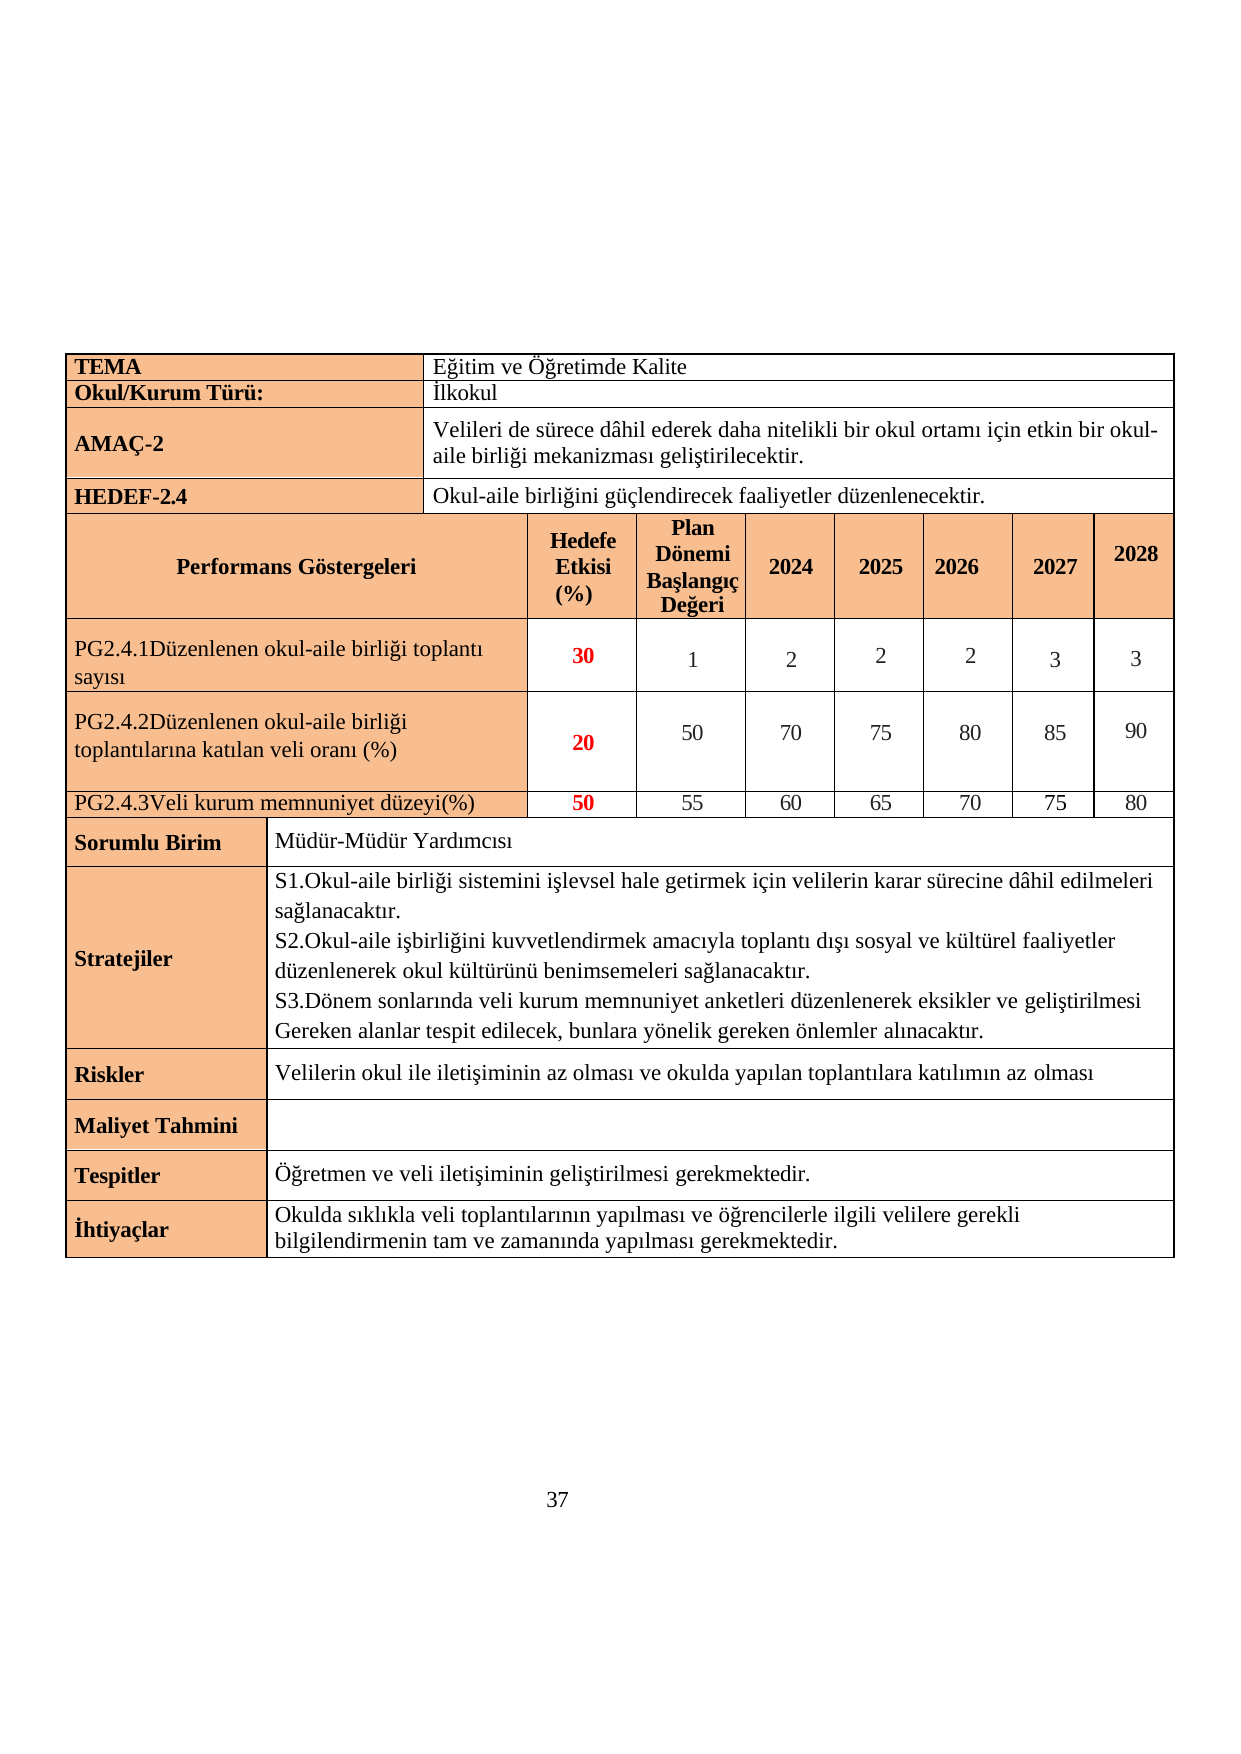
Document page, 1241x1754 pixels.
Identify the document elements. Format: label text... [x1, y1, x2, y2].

table_cell 2024 [746, 514, 834, 618]
table_cell 80 [924, 692, 1012, 791]
table_cell 2 [835, 619, 923, 691]
table_cell 65 [835, 792, 923, 817]
table_cell 3 [1013, 619, 1093, 691]
table_cell 55 [637, 792, 745, 817]
table_cell [268, 1100, 1173, 1149]
table_cell 2 [746, 619, 834, 691]
table_cell Plan Dönemi Başlangıç Değeri [637, 514, 745, 618]
table_cell 50 [637, 692, 745, 791]
table_cell Öğretmen ve veli iletişiminin geliştirilmesi gerekmektedir. [268, 1151, 1173, 1200]
table_cell Müdür-Müdür Yardımcısı [268, 818, 1173, 866]
table_cell 60 [746, 792, 834, 817]
table_cell 70 [746, 692, 834, 791]
table_cell 2 [924, 619, 1012, 691]
table_cell 90 [1095, 692, 1173, 791]
table_cell Okul/Kurum Türü: [67, 381, 423, 407]
table_cell 2025 [835, 514, 923, 618]
table_cell 80 [1095, 792, 1173, 817]
table_header TEMA [67, 355, 423, 380]
table_cell Velileri de sürece dâhil ederek daha nitelikli bir okul ortamı için etkin bir okul- aile birliği mekanizması geliştirilecektir. [424, 408, 1173, 477]
table_cell Okul-aile birliğini güçlendirecek faaliyetler düzenlenecektir. [424, 479, 1173, 513]
table_cell PG2.4.1Düzenlenen okul-aile birliği toplantı sayısı [67, 619, 527, 691]
table_cell S1.Okul-aile birliği sistemini işlevsel hale getirmek için velilerin karar sürecine dâhil edilmeleri sağlanacaktır. S2.Okul-aile işbirliğini kuvvetlendirmek amacıyla toplantı dışı sosyal ve kültürel faaliyetler düzenlenerek okul kültürünü benimsemeleri sağlanacaktır. S3.Dönem sonlarında veli kurum memnuniyet anketleri düzenlenerek eksikler ve geliştirilmesi Gereken alanlar tespit edilecek, bunlara yönelik gereken önlemler alınacaktır. [268, 867, 1173, 1048]
table_cell 2028 [1095, 514, 1173, 618]
table_cell PG2.4.2Düzenlenen okul-aile birliği toplantılarına katılan veli oranı (%) [67, 692, 527, 791]
table_cell 3 [1095, 619, 1173, 691]
table_cell 75 [835, 692, 923, 791]
table_cell Sorumlu Birim [67, 818, 266, 866]
table_cell Tespitler [67, 1151, 266, 1200]
table_cell Maliyet Tahmini [67, 1100, 266, 1149]
table_cell Riskler [67, 1049, 266, 1099]
table_cell 85 [1013, 692, 1093, 791]
table_header Eğitim ve Öğretimde Kalite [424, 355, 1173, 380]
table_cell 75 [1013, 792, 1093, 817]
table_cell AMAÇ-2 [67, 408, 423, 477]
table_cell Hedefe Etkisi (%) [528, 514, 636, 618]
table_cell 30 [528, 619, 636, 691]
table_cell 2027 [1013, 514, 1093, 618]
table_cell İhtiyaçlar [67, 1201, 266, 1257]
table_cell Performans Göstergeleri [67, 514, 527, 618]
table_cell 1 [637, 619, 745, 691]
table_cell HEDEF-2.4 [67, 479, 423, 513]
table_cell Okulda sıklıkla veli toplantılarının yapılması ve öğrencilerle ilgili velilere gerekli bilgilendirmenin tam ve zamanında yapılması gerekmektedir. [268, 1201, 1173, 1257]
table_cell İlkokul [424, 381, 1173, 407]
table_cell 70 [924, 792, 1012, 817]
table_cell PG2.4.3Veli kurum memnuniyet düzeyi(%) [67, 792, 527, 817]
table_cell 2026 [924, 514, 1012, 618]
table_cell Velilerin okul ile iletişiminin az olması ve okulda yapılan toplantılara katılımın az olması [268, 1049, 1173, 1099]
table_cell 20 [528, 692, 636, 791]
table_cell Stratejiler [67, 867, 266, 1048]
table_cell 50 [528, 792, 636, 817]
